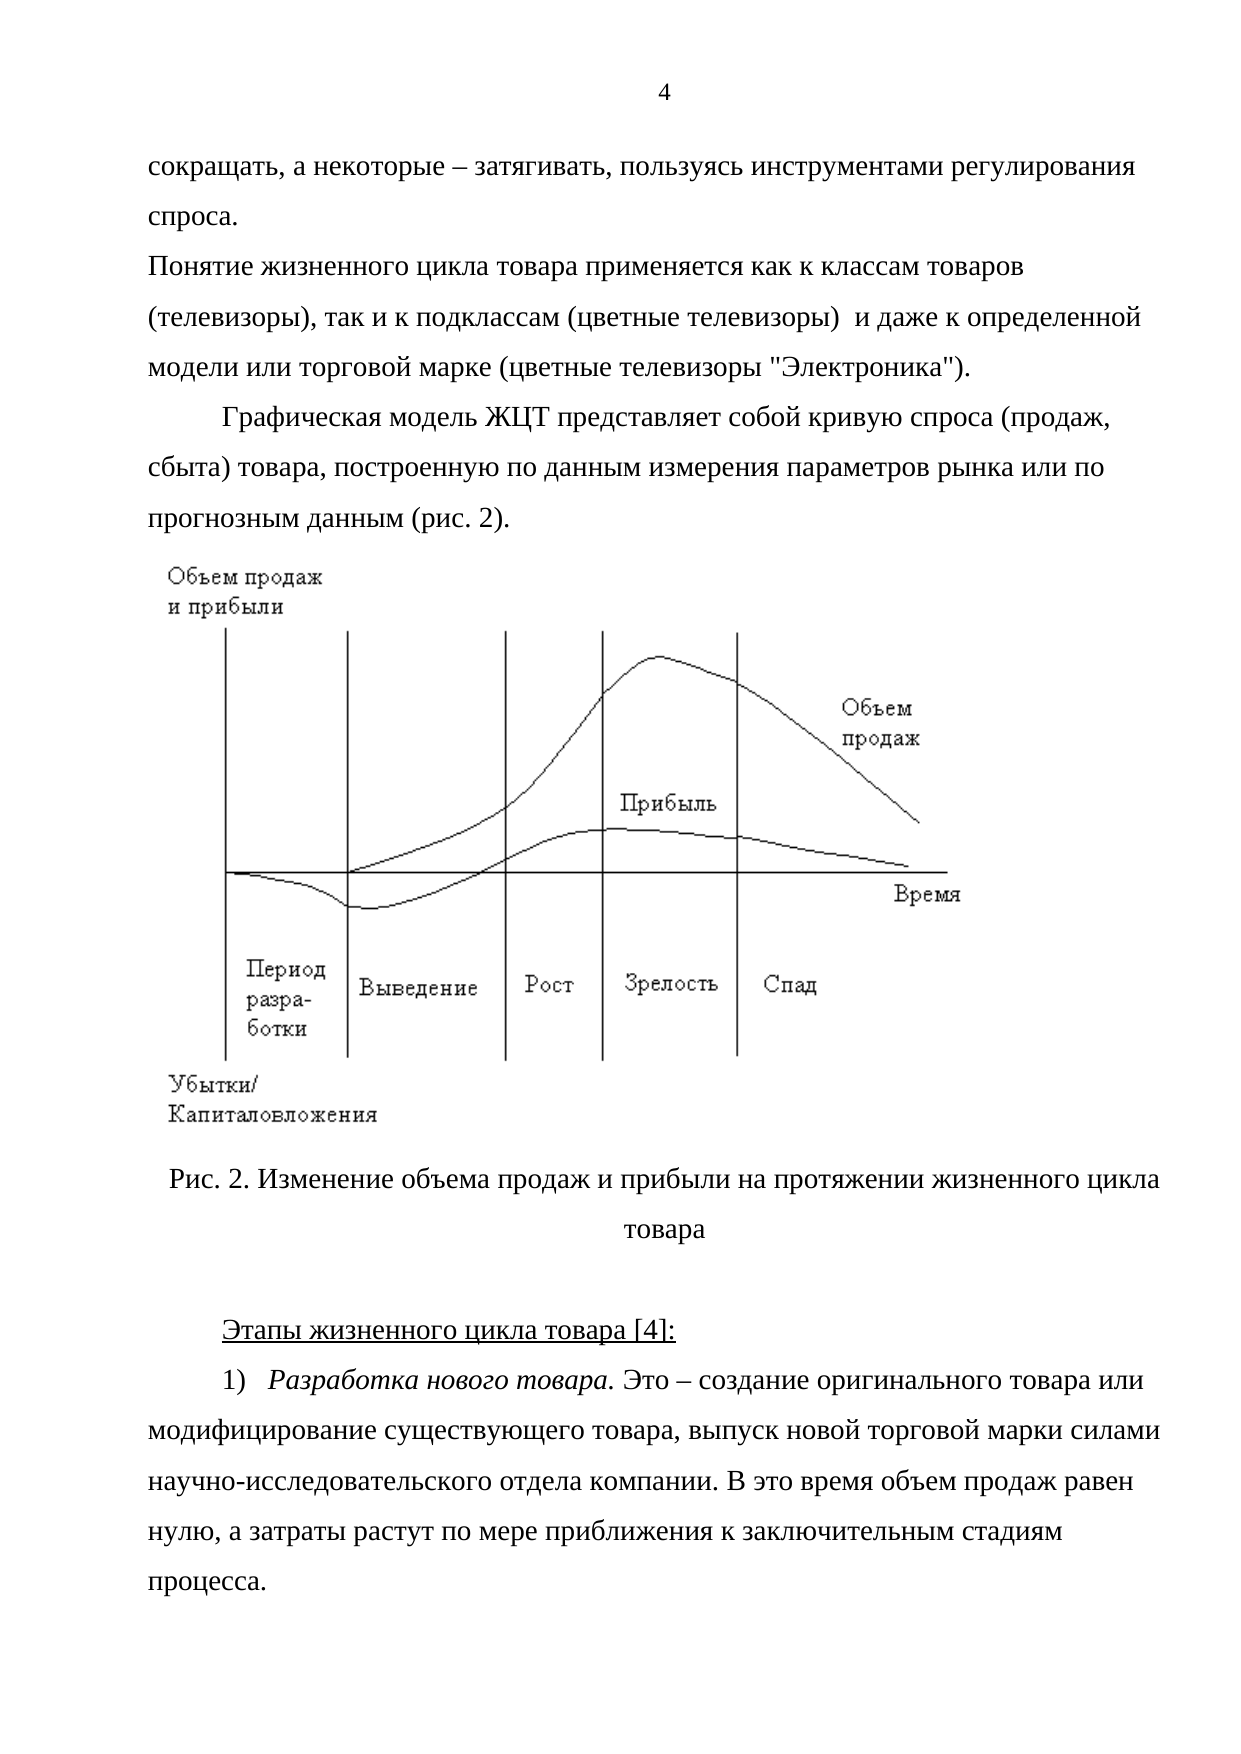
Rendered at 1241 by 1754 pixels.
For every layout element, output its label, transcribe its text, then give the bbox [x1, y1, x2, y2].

text Понятие жизненного цикла товара применяется как к классам товаров (телевизоры), так и к подклассам (цветные телевизоры) и даже к определенной модели или торговой марке (цветные телевизоры "Электроника"). [148, 248, 1181, 382]
text Рис. 2. Изменение объема продаж и прибыли на протяжении жизненного цикла товара [148, 1161, 1181, 1245]
text 1) Разработка нового товара. Это – создание оригинального товара или модифицирование существующего товара, выпуск новой торговой марки силами научно-исследовательского отдела компании. В это время объем продаж равен нулю, а затраты растут по мере приближения к заключительным стадиям процесса. [148, 1362, 1181, 1597]
picture [147, 550, 976, 1144]
text Графическая модель ЖЦТ представляет собой кривую спроса (продаж, сбыта) товара, построенную по данным измерения параметров рынка или по прогнозным данным (рис. 2). [148, 399, 1181, 533]
text Этапы жизненного цикла товара [4]: [148, 1312, 1181, 1345]
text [148, 148, 1181, 232]
